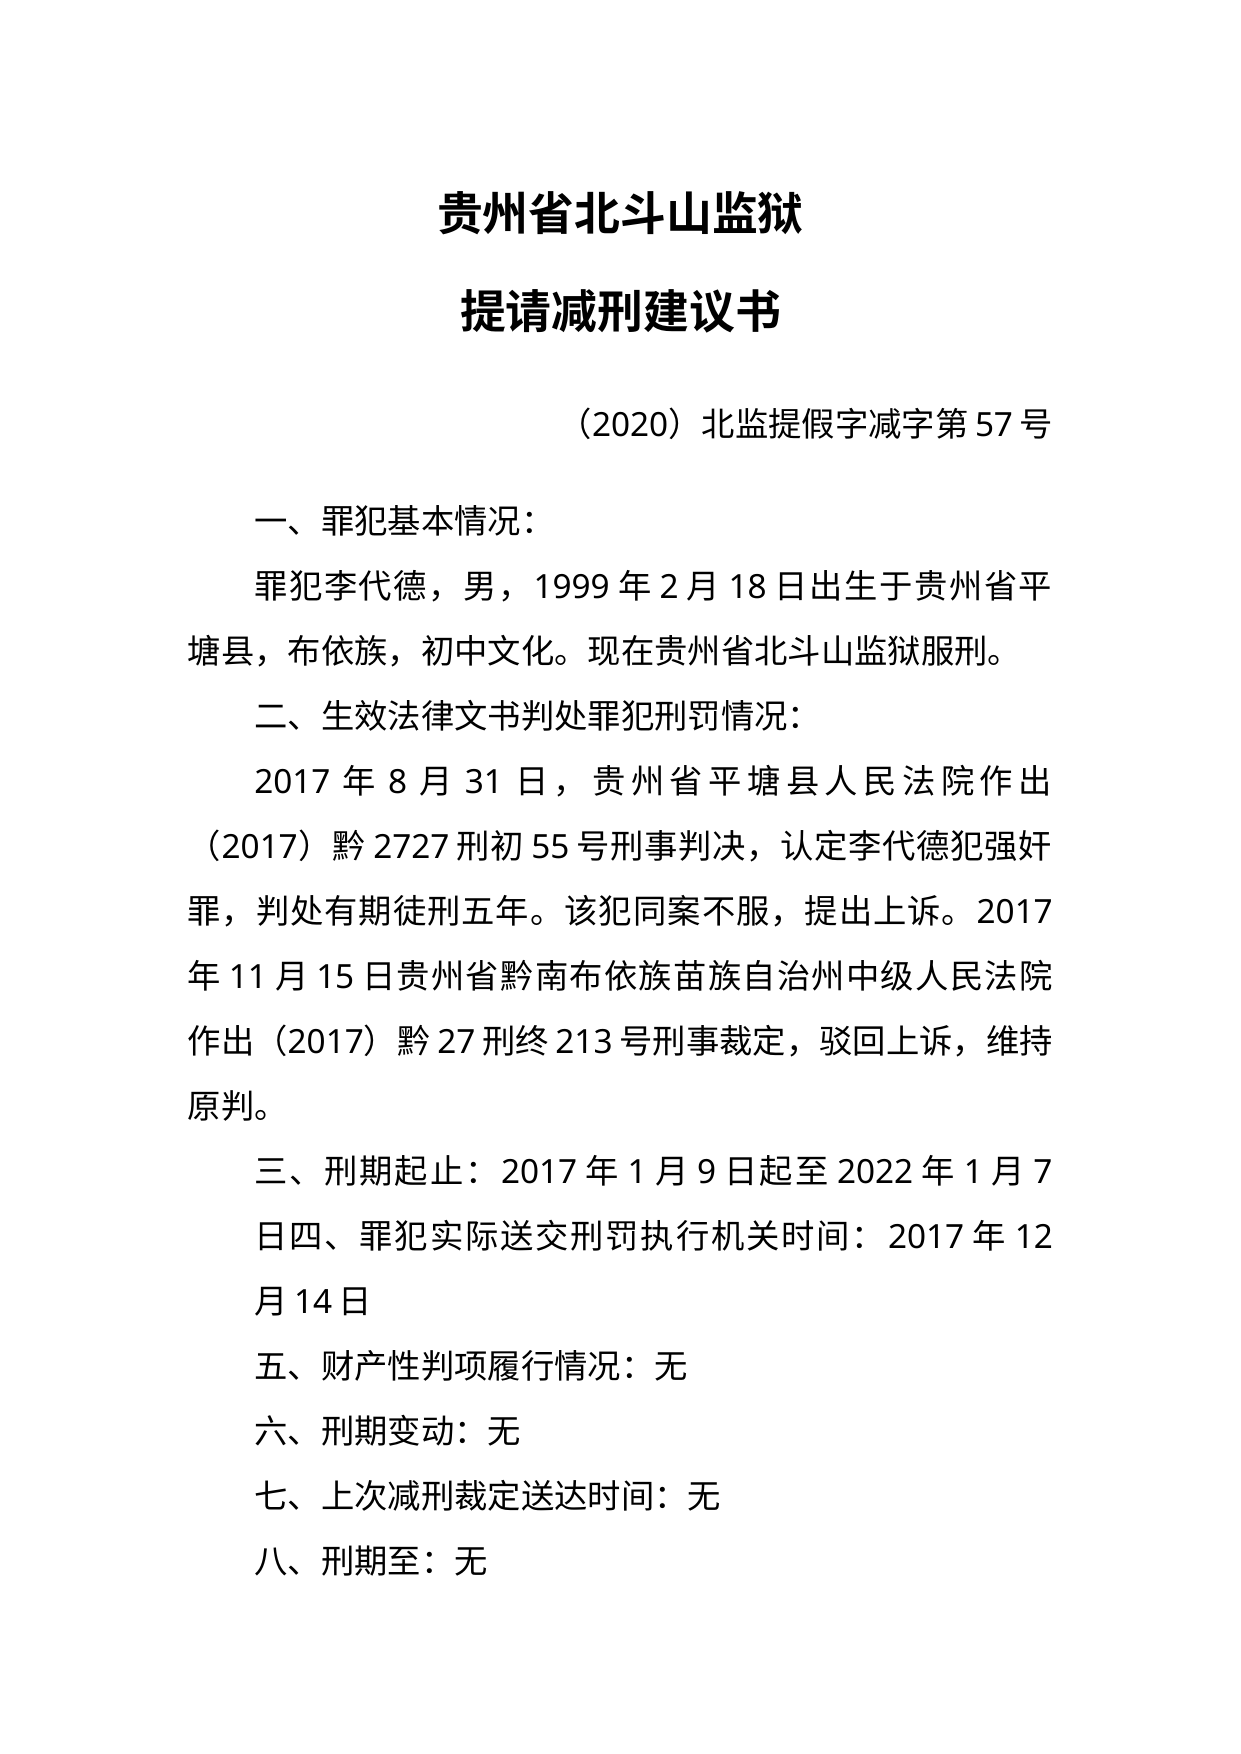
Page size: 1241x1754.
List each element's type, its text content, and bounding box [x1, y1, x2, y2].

text 六、刑期变动：无 [187, 1397, 1053, 1462]
text 罪犯李代德，男，1999年2月18日出生于贵州省平塘县，布依族，初中文化。现在贵州省北斗山监狱服刑。 [187, 552, 1053, 682]
text （2020）北监提假字减字第57号 [187, 389, 1053, 454]
text 贵州省北斗山监狱 [187, 162, 1053, 259]
text 八、刑期至：无 [187, 1527, 1053, 1592]
text 一、罪犯基本情况： [187, 487, 1053, 552]
text 七、上次减刑裁定送达时间：无 [187, 1462, 1053, 1527]
list 二、生效法律文书判处罪犯刑罚情况： [187, 682, 1053, 747]
list 2017年8月31日，贵州省平塘县人民法院作出（2017）黔2727刑初55号刑事判决，认定李代德犯强奸罪，判处有期徒刑五年。该犯同案不服，提出上诉。2017年11月15日贵州省黔南布依族苗族自治州中级人民法院作出（2017）黔27刑终213号刑事裁定，驳回上诉，维持原判。 [187, 747, 1053, 1137]
text 五、财产性判项履行情况：无 [187, 1332, 1053, 1397]
text 提请减刑建议书 [187, 259, 1053, 357]
text 三、刑期起止：2017年1月9日起至2022年1月7日四、罪犯实际送交刑罚执行机关时间：2017年12月14日 [254, 1137, 1053, 1332]
